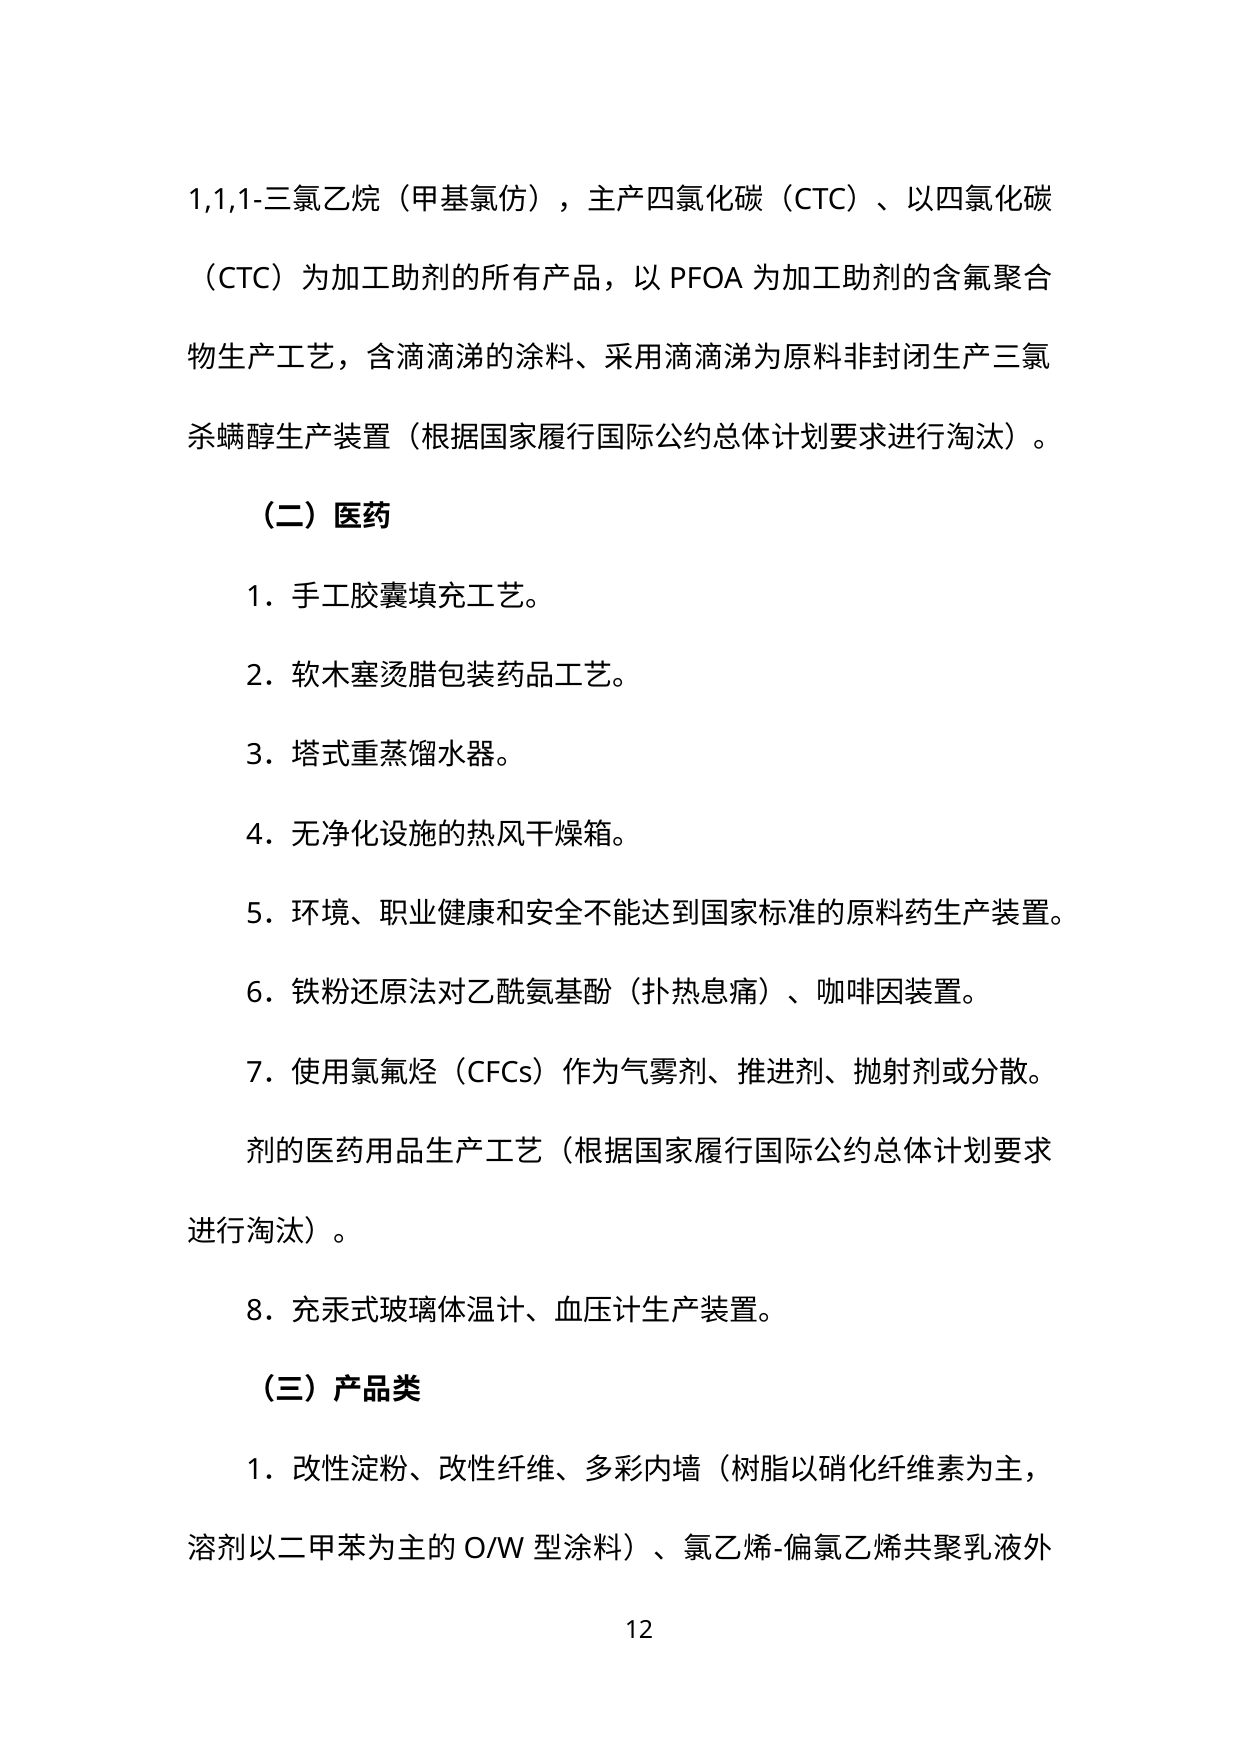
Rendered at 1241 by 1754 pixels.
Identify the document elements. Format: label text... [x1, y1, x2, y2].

text 5．环境、职业健康和安全不能达到国家标准的原料药生产装置。 [187, 871, 1053, 951]
text 7．使用氯氟烃（CFCs）作为气雾剂、推进剂、抛射剂或分散。 [187, 1030, 1053, 1109]
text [187, 157, 1053, 474]
text 8．充汞式玻璃体温计、血压计生产装置。 [187, 1268, 1053, 1347]
text 3．塔式重蒸馏水器。 [187, 712, 1053, 792]
text 1．手工胶囊填充工艺。 [187, 554, 1053, 633]
subtitle （三）产品类 [187, 1347, 1053, 1427]
text 剂的医药用品生产工艺（根据国家履行国际公约总体计划要求进行淘汰）。 [187, 1109, 1053, 1268]
subtitle （二）医药 [187, 474, 1053, 554]
text 2．软木塞烫腊包装药品工艺。 [187, 633, 1053, 712]
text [187, 1427, 1053, 1586]
text 4．无净化设施的热风干燥箱。 [187, 792, 1053, 871]
text 6．铁粉还原法对乙酰氨基酚（扑热息痛）、咖啡因装置。 [187, 951, 1053, 1030]
